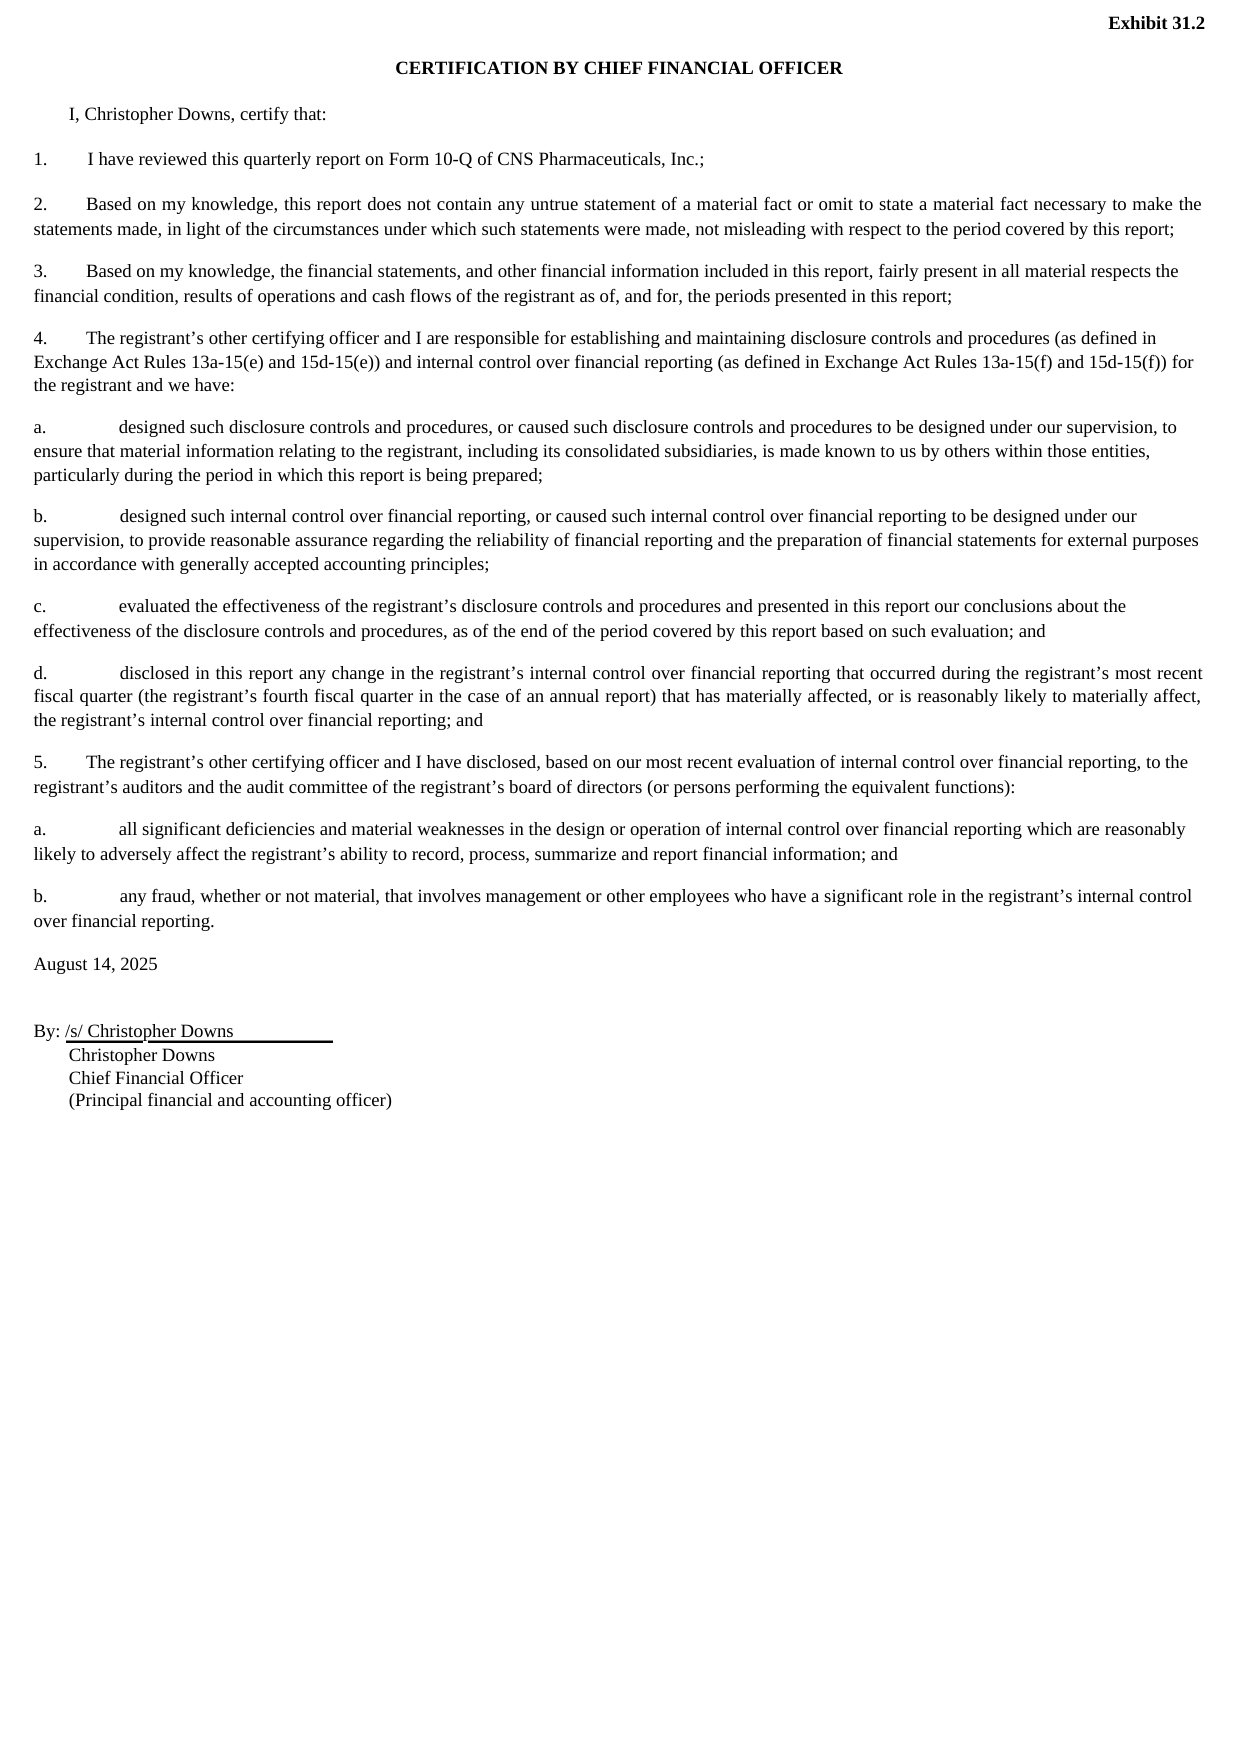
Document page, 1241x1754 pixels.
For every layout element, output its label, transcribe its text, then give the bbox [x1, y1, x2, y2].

list disclosed in this report any change in the registrant’s internal control over financial reporting that occurred during the registrant’s most recent fiscal quarter (the registrant’s fourth fiscal quarter in the case of an annual report) that has materially affected, or is reasonably likely to materially affect, the registrant’s internal control over financial reporting; and [33, 662, 1205, 731]
list designed such internal control over financial reporting, or caused such internal control over financial reporting to be designed under our supervision, to provide reasonable assurance regarding the reliability of financial reporting and the preparation of financial statements for external purposes in accordance with generally accepted accounting principles; [33, 505, 1205, 574]
text Christopher Downs [69, 1044, 1205, 1066]
list The registrant’s other certifying officer and I have disclosed, based on our most recent evaluation of internal control over financial reporting, to the registrant’s auditors and the audit committee of the registrant’s board of directors (or persons performing the equivalent functions): [33, 751, 1205, 798]
text Exhibit 31.2 [33, 12, 1205, 34]
list designed such disclosure controls and procedures, or caused such disclosure controls and procedures to be designed under our supervision, to ensure that material information relating to the registrant, including its consolidated subsidiaries, is made known to us by others within those entities, particularly during the period in which this report is being prepared; [33, 416, 1205, 485]
text August 14, 2025 [33, 952, 1205, 974]
text Chief Financial Officer [69, 1067, 1205, 1088]
list all significant deficiencies and material weaknesses in the design or operation of internal control over financial reporting which are reasonably likely to adversely affect the registrant’s ability to record, process, summarize and report financial information; and [33, 818, 1205, 865]
list Based on my knowledge, this report does not contain any untrue statement of a material fact or omit to state a material fact necessary to make the statements made, in light of the circumstances under which such statements were made, not misleading with respect to the period covered by this report; [33, 193, 1205, 239]
text (Principal financial and accounting officer) [69, 1089, 1205, 1111]
list evaluated the effectiveness of the registrant’s disclosure controls and procedures and presented in this report our conclusions about the effectiveness of the disclosure controls and procedures, as of the end of the period covered by this report based on such evaluation; and [33, 594, 1205, 641]
text I, Christopher Downs, certify that: [69, 103, 1205, 124]
list Based on my knowledge, the financial statements, and other financial information included in this report, fairly present in all material respects the financial condition, results of operations and cash flows of the registrant as of, and for, the periods presented in this report; [33, 260, 1205, 307]
list The registrant’s other certifying officer and I are responsible for establishing and maintaining disclosure controls and procedures (as defined in Exchange Act Rules 13a-15(e) and 15d-15(e)) and internal control over financial reporting (as defined in Exchange Act Rules 13a-15(f) and 15d-15(f)) for the registrant and we have: [33, 327, 1205, 396]
text By: /s/ Christopher Downs [33, 1020, 1205, 1042]
list I have reviewed this quarterly report on Form 10-Q of CNS Pharmaceuticals, Inc.; [33, 148, 1205, 169]
list any fraud, whether or not material, that involves management or other employees who have a significant role in the registrant’s internal control over financial reporting. [33, 885, 1205, 932]
text CERTIFICATION BY CHIEF FINANCIAL OFFICER [33, 57, 1205, 79]
